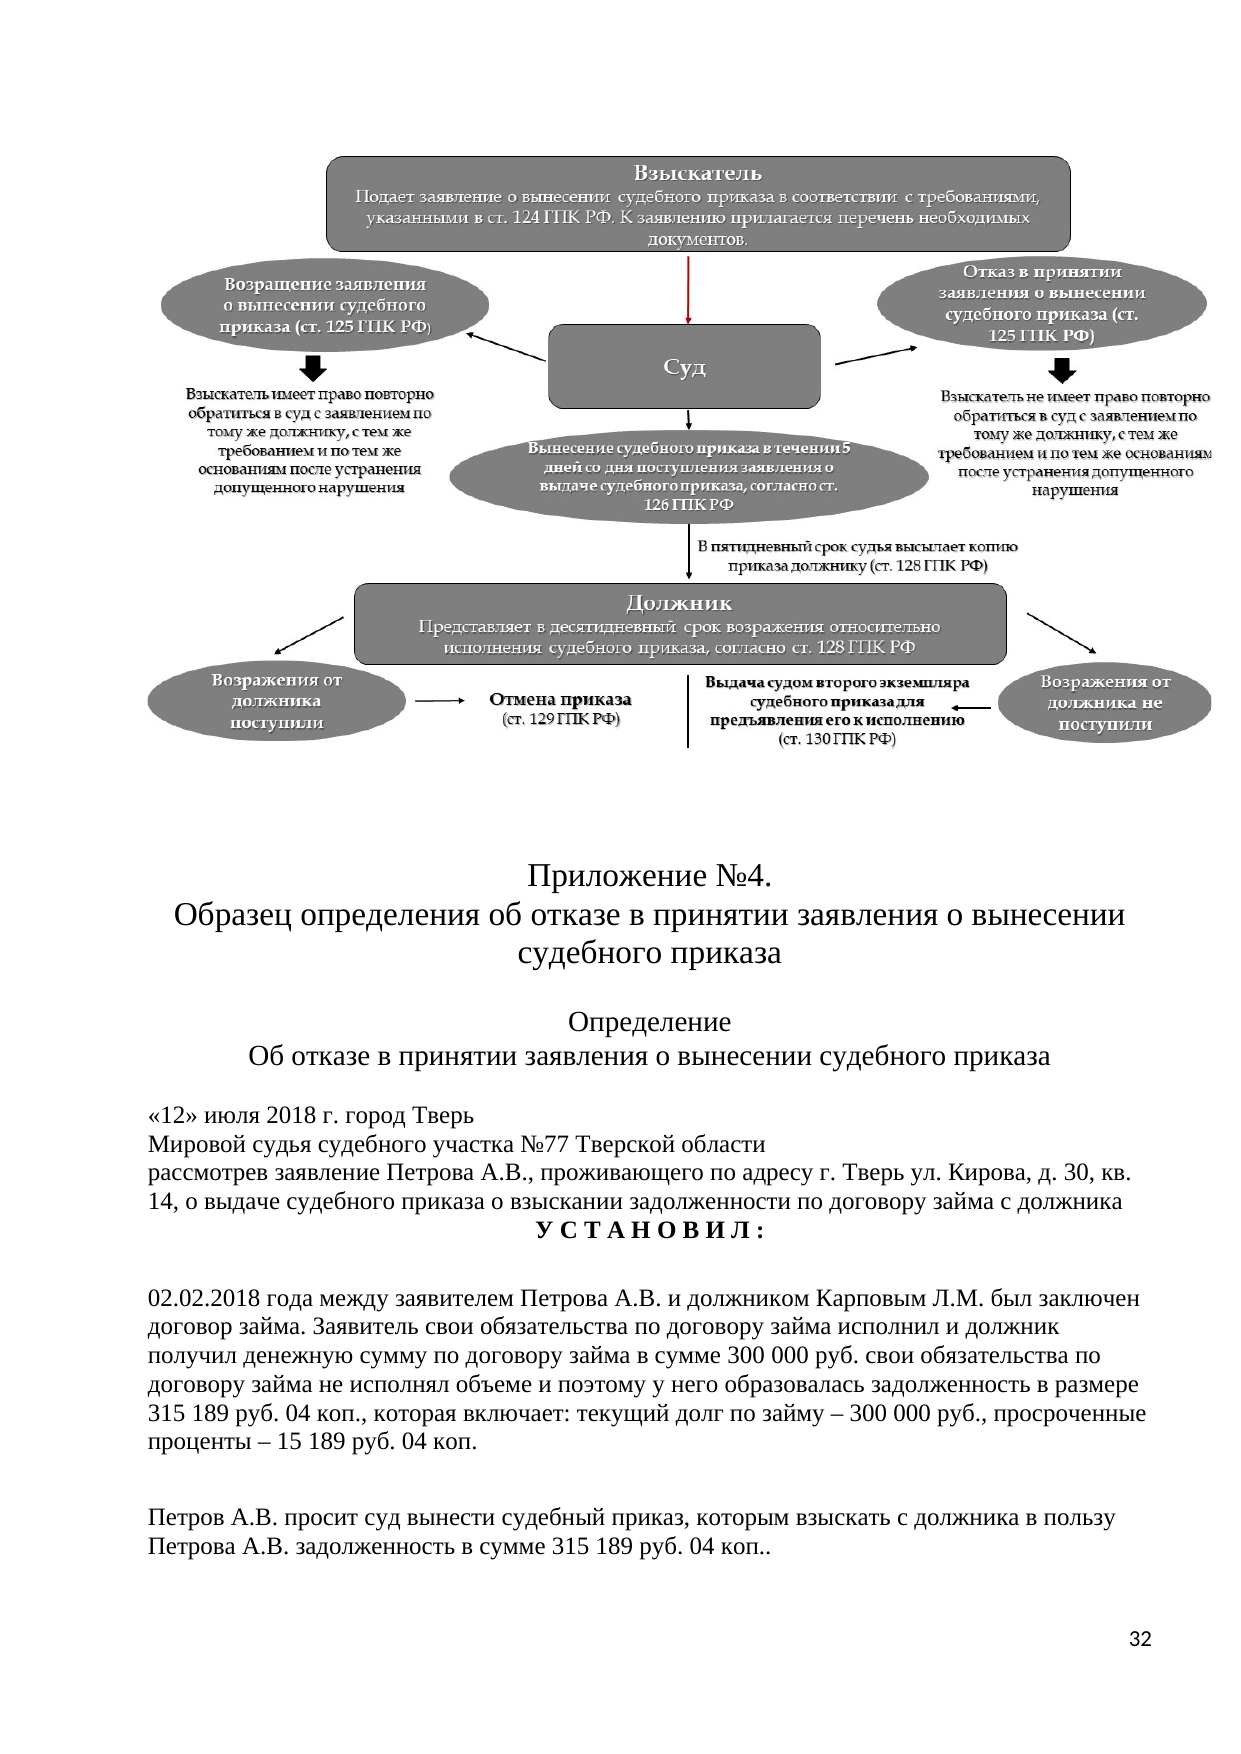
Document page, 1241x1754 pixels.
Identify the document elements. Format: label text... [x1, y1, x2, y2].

text Мировой судья судебного участка №77 Тверской области [148, 1129, 1152, 1157]
text Определение [148, 1004, 1152, 1038]
text Об отказе в принятии заявления о вынесении судебного приказа [148, 1038, 1152, 1071]
text рассмотрев заявление Петрова А.В., проживающего по адресу г. Тверь ул. Кирова, д. 30, кв. 14, о выдаче судебного приказа о взыскании задолженности по договору займа с должника [148, 1157, 1152, 1215]
text У С Т А Н О В И Л : [148, 1215, 1152, 1244]
text 02.02.2018 года между заявителем Петрова А.В. и должником Карповым Л.М. был заключен договор займа. Заявитель свои обязательства по договору займа исполнил и должник получил денежную сумму по договору займа в сумме 300 000 руб. свои обязательства по договору займа не исполнял объеме и поэтому у него образовалась задолженность в размере 315 189 руб. 04 коп., которая включает: текущий долг по займу – 300 000 руб., просроченные проценты – 15 189 руб. 04 коп. [148, 1283, 1152, 1455]
text Петров А.В. просит суд вынести судебный приказ, которым взыскать с должника в пользу Петрова А.В. задолженность в сумме 315 189 руб. 04 коп.. [148, 1502, 1152, 1559]
text Приложение №4. [148, 856, 1152, 894]
picture [147, 151, 1212, 751]
text «12» июля 2018 г. город Тверь [148, 1100, 1152, 1129]
text Образец определения об отказе в принятии заявления о вынесении судебного приказа [148, 894, 1152, 971]
